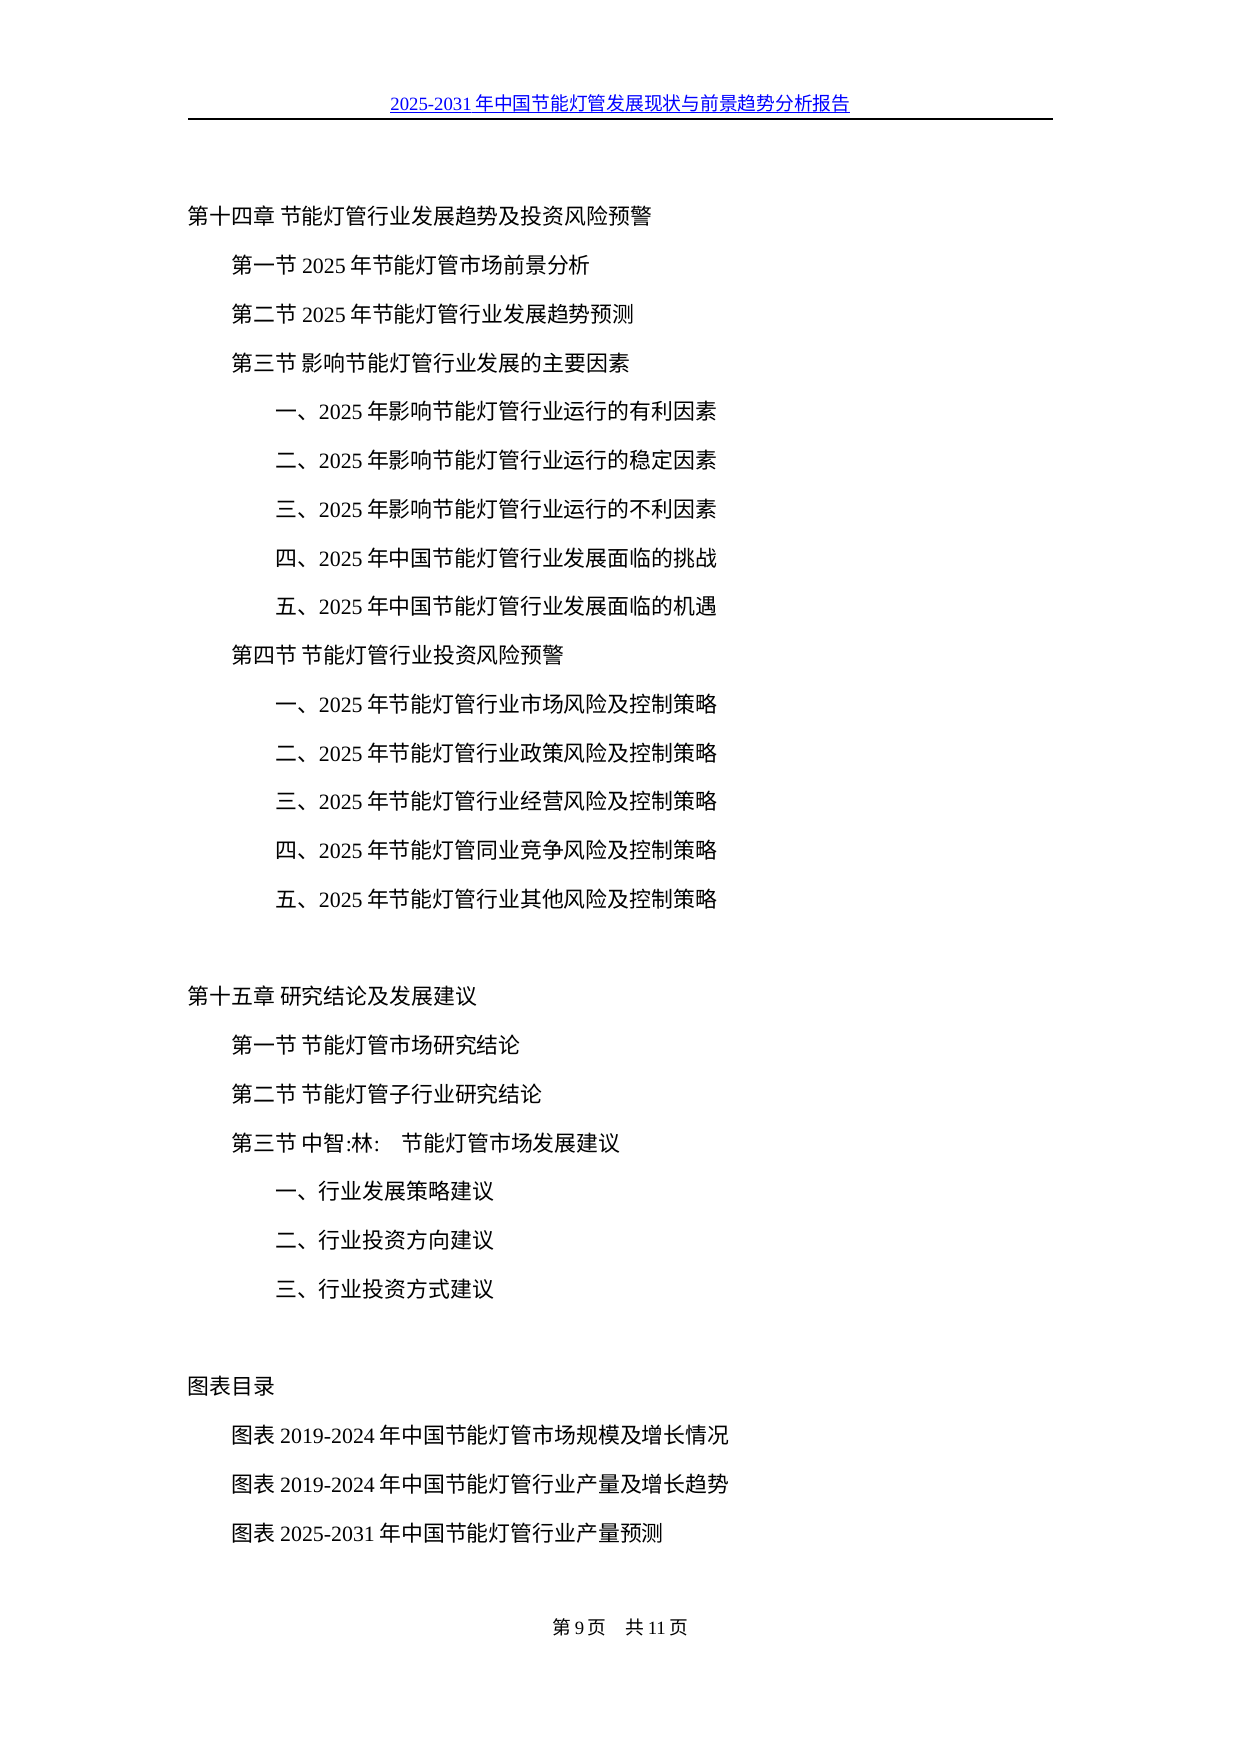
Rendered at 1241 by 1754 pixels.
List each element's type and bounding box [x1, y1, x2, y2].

text [187, 150, 1053, 1548]
